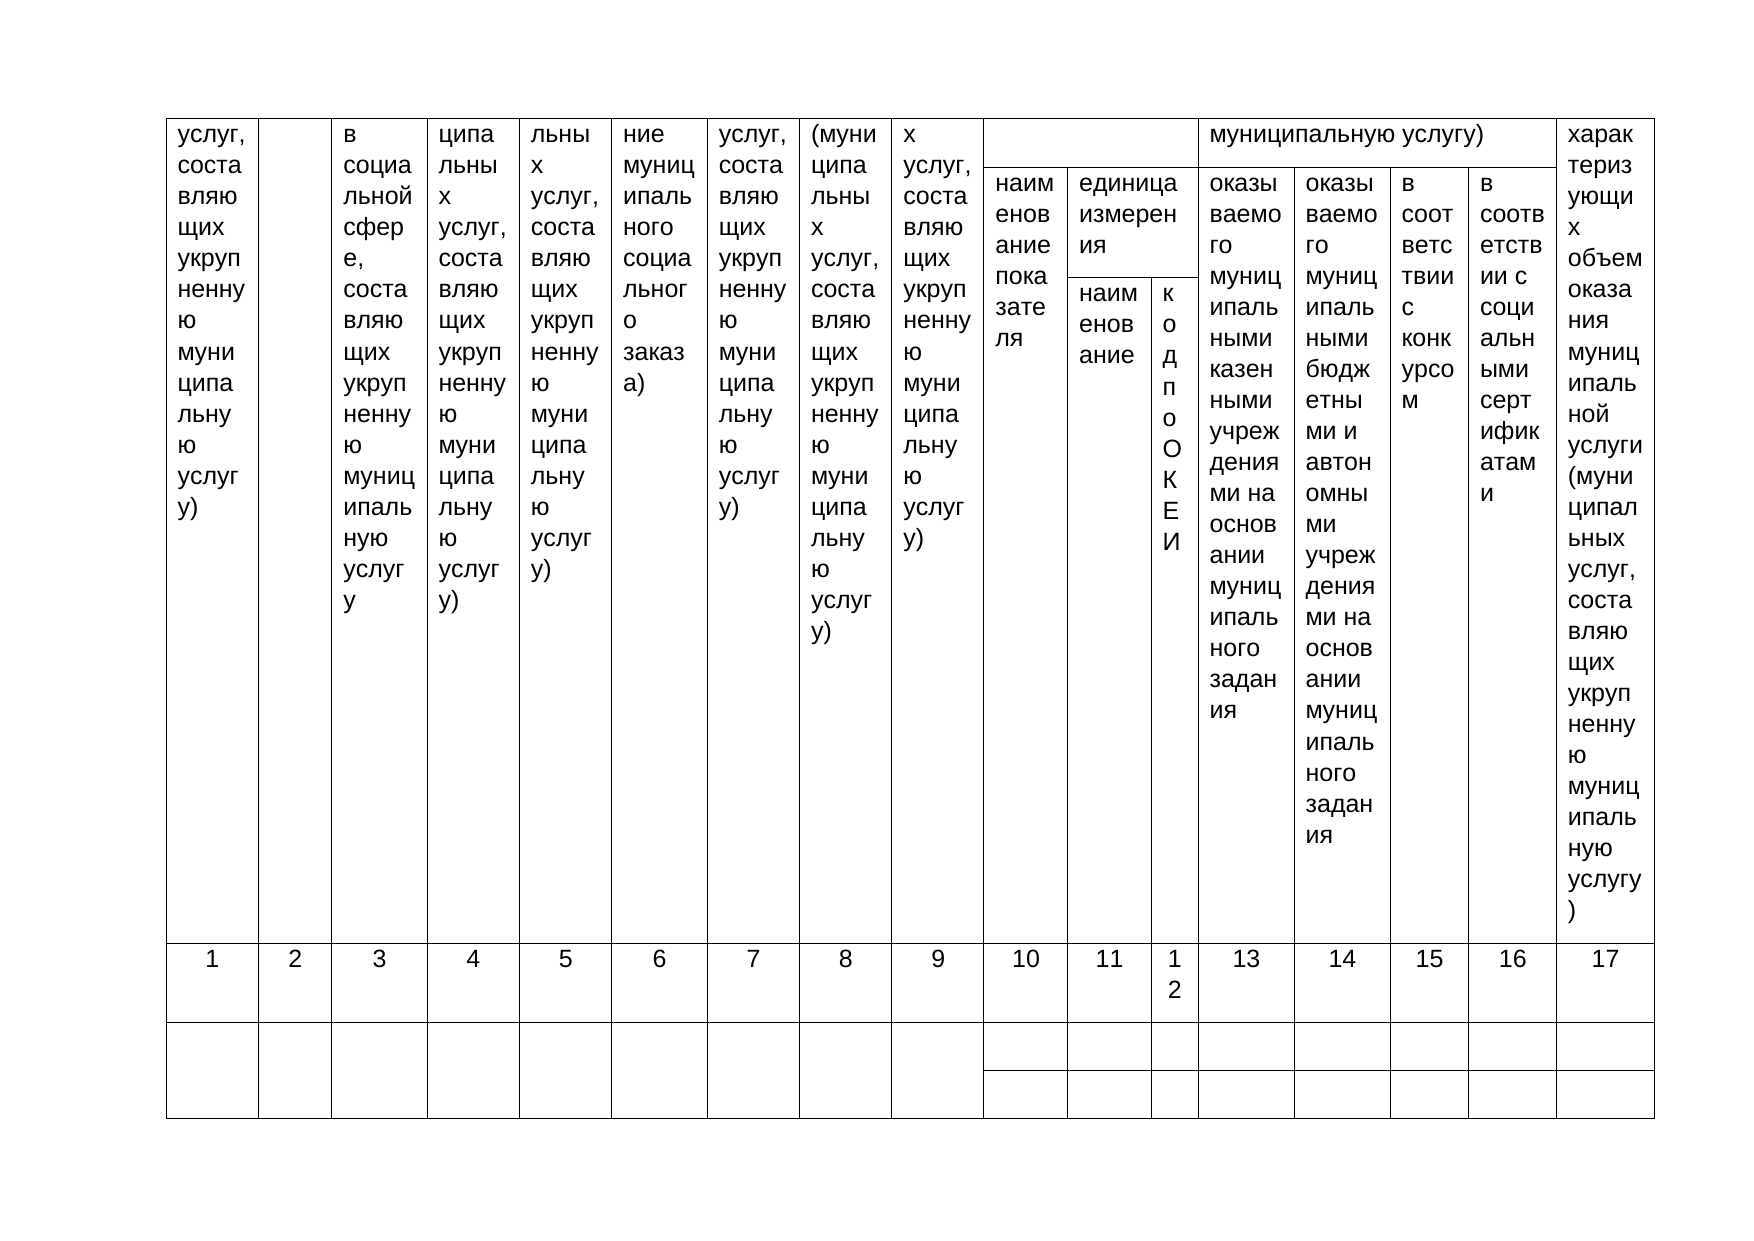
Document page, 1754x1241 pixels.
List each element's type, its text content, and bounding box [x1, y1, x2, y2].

table_cell 9 [892, 944, 983, 1022]
table_cell [612, 1023, 707, 1118]
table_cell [892, 119, 983, 943]
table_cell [332, 119, 427, 943]
table_cell код по ОКЕИ [1152, 278, 1198, 943]
table_cell 14 [1295, 944, 1390, 1022]
table_cell в соответствии с социальными сертификатами [1469, 168, 1556, 943]
table_cell [984, 1023, 1067, 1070]
table_cell [984, 1071, 1067, 1118]
table_cell 1 [167, 944, 258, 1022]
table_cell в соответствии с конкурсом [1391, 168, 1468, 943]
table_cell наименование [1068, 278, 1151, 943]
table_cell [984, 119, 1198, 167]
table_cell [1391, 1071, 1468, 1118]
table_cell единица измерения [1068, 168, 1198, 277]
table_cell [1295, 1023, 1390, 1070]
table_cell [800, 119, 891, 943]
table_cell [259, 119, 331, 943]
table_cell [428, 119, 519, 943]
table_cell 11 [1068, 944, 1151, 1022]
table_cell 6 [612, 944, 707, 1022]
table_cell [167, 1023, 258, 1118]
table_cell 2 [259, 944, 331, 1022]
table_cell [892, 1023, 983, 1118]
table_cell оказываемого муниципальными казенными учреждениями на основании муниципального задания [1199, 168, 1294, 943]
table_cell 8 [800, 944, 891, 1022]
table_cell [1152, 1071, 1198, 1118]
table_cell [800, 1023, 891, 1118]
table_cell [1557, 1023, 1654, 1070]
table_cell [1152, 1023, 1198, 1070]
table_cell [428, 1023, 519, 1118]
table_cell 5 [520, 944, 611, 1022]
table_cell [708, 119, 799, 943]
table_cell [1391, 1023, 1468, 1070]
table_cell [1557, 119, 1654, 943]
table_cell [612, 119, 707, 943]
table_cell [1199, 1023, 1294, 1070]
table_cell наименование показателя [984, 168, 1067, 943]
table_cell [1557, 1071, 1654, 1118]
table_cell 16 [1469, 944, 1556, 1022]
table_cell 3 [332, 944, 427, 1022]
table_cell [332, 1023, 427, 1118]
table_cell [520, 1023, 611, 1118]
table_cell [1068, 1071, 1151, 1118]
table_cell [1295, 1071, 1390, 1118]
table_cell 15 [1391, 944, 1468, 1022]
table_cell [167, 119, 258, 943]
table_cell [1469, 1023, 1556, 1070]
table_cell [259, 1023, 331, 1118]
table_cell оказываемого муниципальными бюджетными и автономными учреждениями на основании муниципального задания [1295, 168, 1390, 943]
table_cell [1199, 119, 1556, 167]
table_cell 4 [428, 944, 519, 1022]
table_cell 12 [1152, 944, 1198, 1022]
table_cell 10 [984, 944, 1067, 1022]
table_cell [1469, 1071, 1556, 1118]
table_cell 13 [1199, 944, 1294, 1022]
table_cell 7 [708, 944, 799, 1022]
table_cell 17 [1557, 944, 1654, 1022]
table_cell [1199, 1071, 1294, 1118]
table_cell [708, 1023, 799, 1118]
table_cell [520, 119, 611, 943]
table_cell [1068, 1023, 1151, 1070]
